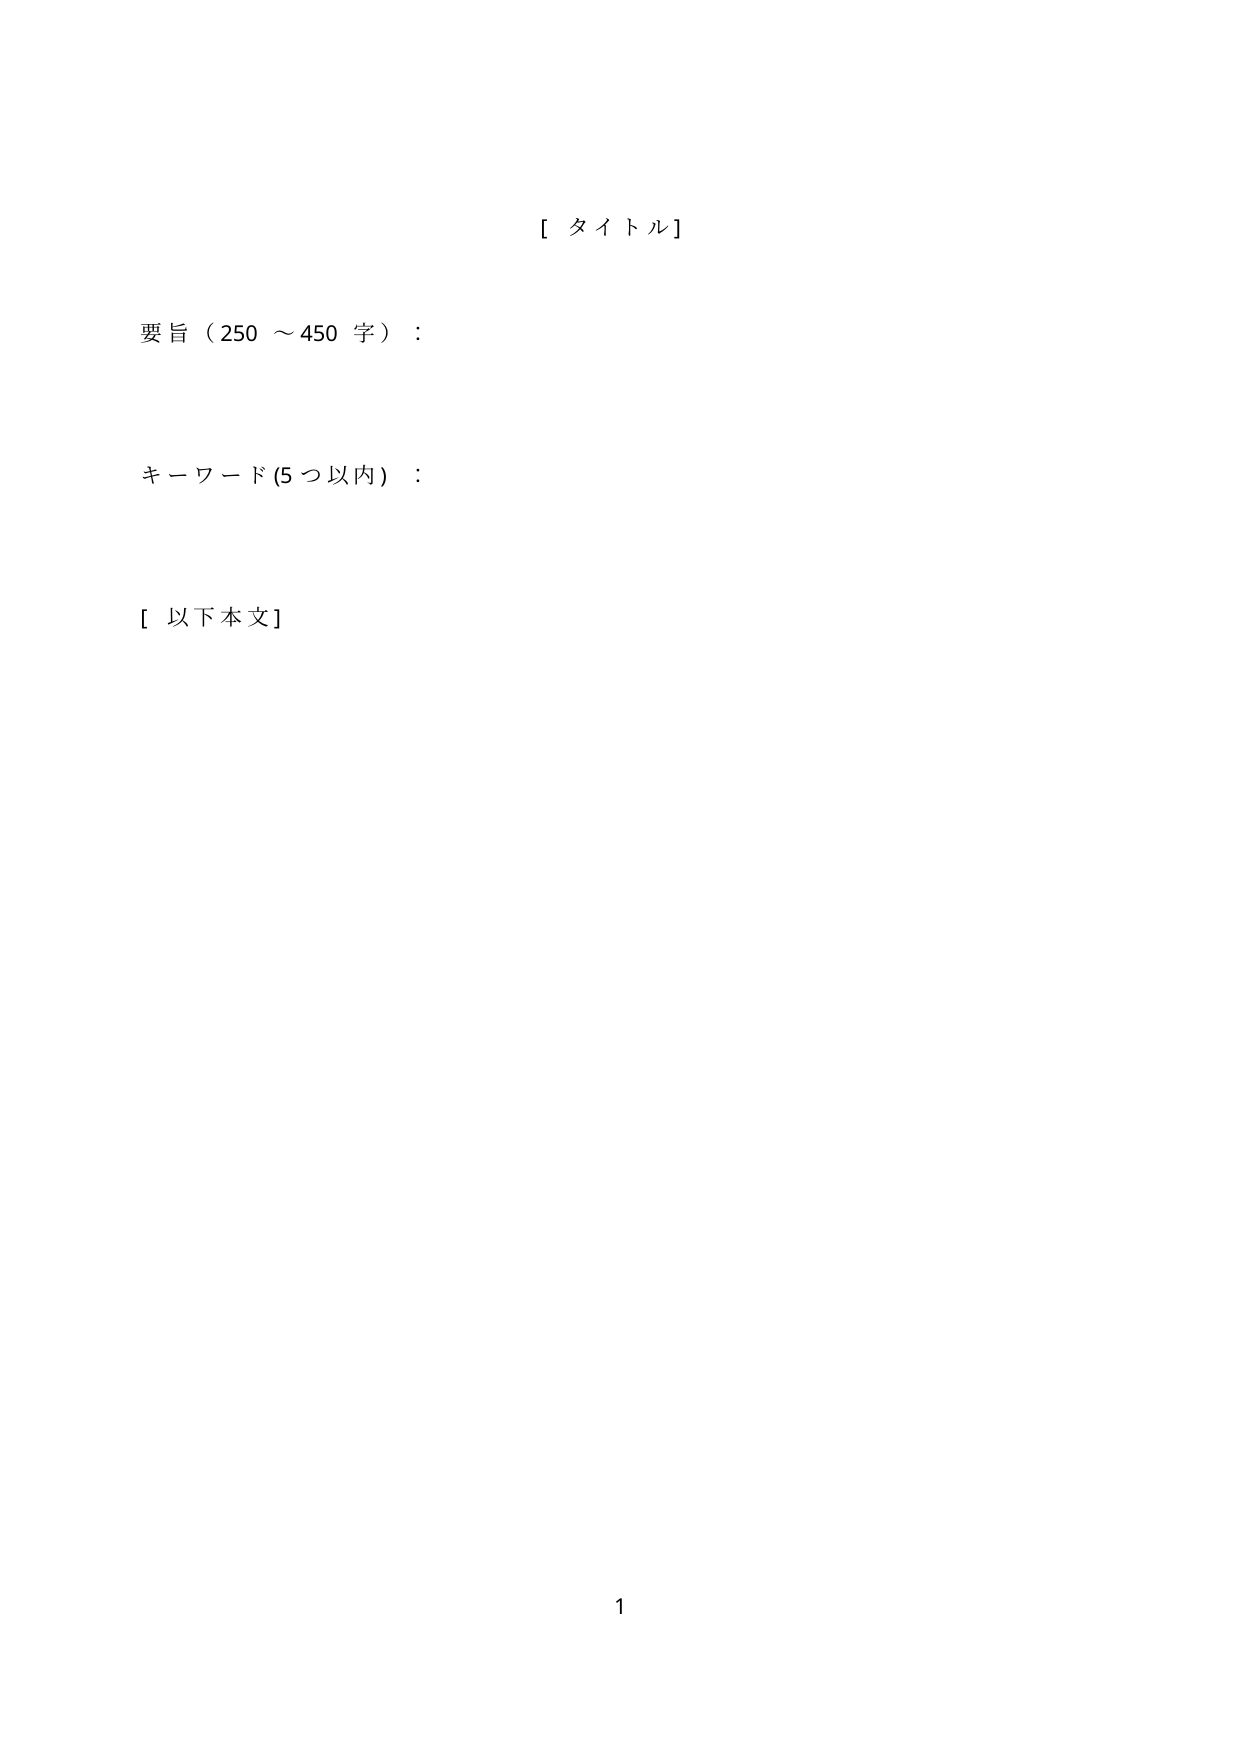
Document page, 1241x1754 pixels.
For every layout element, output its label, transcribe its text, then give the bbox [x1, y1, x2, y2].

text [タイトル] [140, 208, 1100, 244]
text キーワード(5つ以内)： [140, 456, 1100, 492]
text [以下本文] [140, 598, 1100, 633]
text 要旨（250～450字）： [140, 314, 1100, 350]
